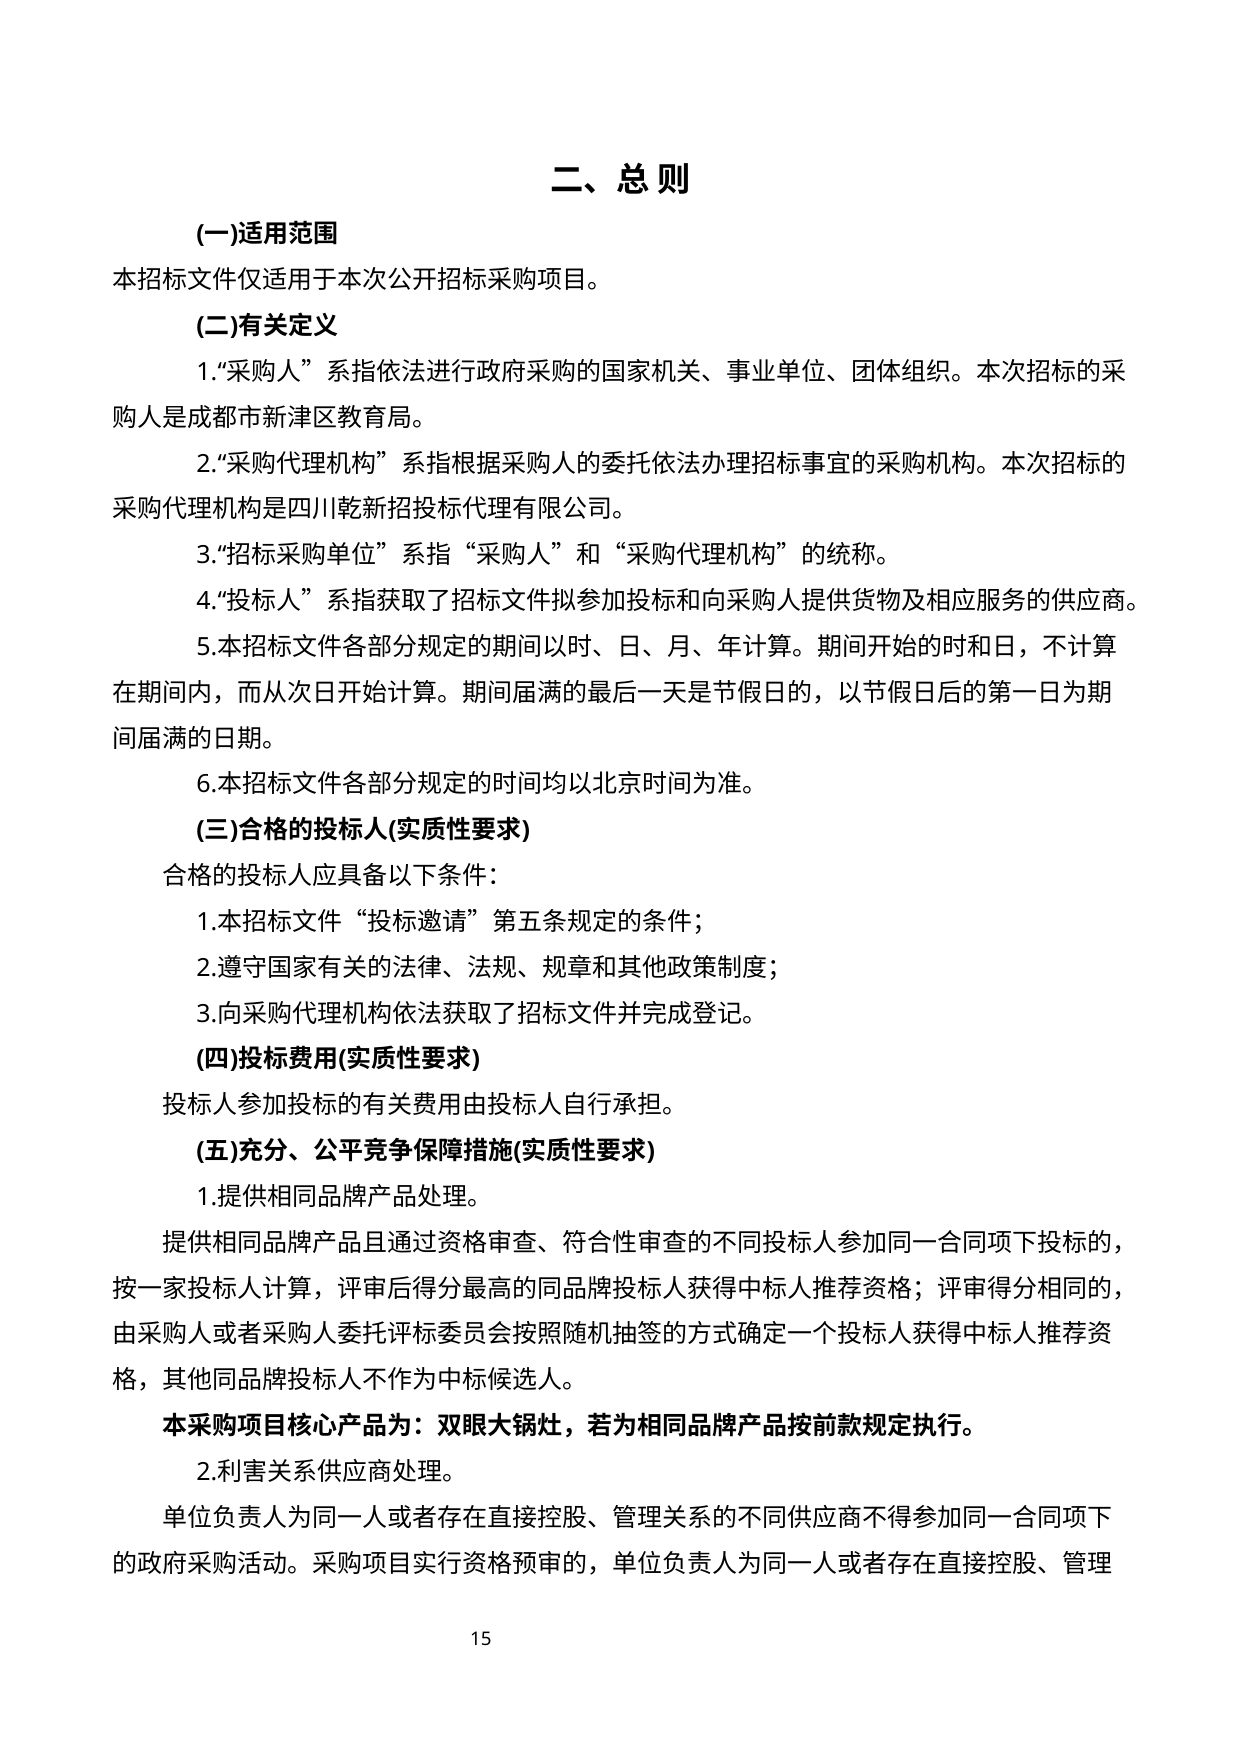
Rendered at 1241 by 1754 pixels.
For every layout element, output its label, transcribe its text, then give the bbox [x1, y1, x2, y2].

text 充分、公平竞争保障措施(实质性要求) [112, 1123, 1128, 1169]
text “采购人”系指依法进行政府采购的国家机关、事业单位、团体组织。本次招标的采购人是成都市新津区教育局。 [112, 344, 1128, 435]
text “投标人”系指获取了招标文件拟参加投标和向采购人提供货物及相应服务的供应商。 [112, 573, 1128, 619]
text 本招标文件各部分规定的时间均以北京时间为准。 [112, 756, 1128, 802]
text 本招标文件各部分规定的期间以时、日、月、年计算。期间开始的时和日，不计算在期间内，而从次日开始计算。期间届满的最后一天是节假日的，以节假日后的第一日为期间届满的日期。 [112, 619, 1128, 756]
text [112, 1489, 1128, 1581]
text 利害关系供应商处理。 [112, 1444, 1128, 1489]
text “招标采购单位”系指“采购人”和“采购代理机构”的统称。 [112, 527, 1128, 573]
text 适用范围 [112, 206, 1128, 252]
text 遵守国家有关的法律、法规、规章和其他政策制度； [112, 939, 1128, 985]
text 合格的投标人(实质性要求) [112, 802, 1128, 848]
text 总 则 [112, 155, 1128, 201]
list 本招标文件仅适用于本次公开招标采购项目。 [112, 252, 1128, 298]
text 提供相同品牌产品处理。 [112, 1169, 1128, 1214]
text 有关定义 [112, 298, 1128, 344]
text 提供相同品牌产品且通过资格审查、符合性审查的不同投标人参加同一合同项下投标的，按一家投标人计算，评审后得分最高的同品牌投标人获得中标人推荐资格；评审得分相同的，由采购人或者采购人委托评标委员会按照随机抽签的方式确定一个投标人获得中标人推荐资格，其他同品牌投标人不作为中标候选人。 [112, 1214, 1128, 1398]
text 投标费用(实质性要求) [112, 1031, 1128, 1077]
text 本采购项目核心产品为：双眼大锅灶，若为相同品牌产品按前款规定执行。 [112, 1398, 1128, 1444]
text 合格的投标人应具备以下条件： [112, 848, 1128, 894]
text 投标人参加投标的有关费用由投标人自行承担。 [112, 1077, 1128, 1123]
text 向采购代理机构依法获取了招标文件并完成登记。 [112, 985, 1128, 1031]
text 本招标文件“投标邀请”第五条规定的条件； [112, 894, 1128, 939]
text “采购代理机构”系指根据采购人的委托依法办理招标事宜的采购机构。本次招标的采购代理机构是四川乾新招投标代理有限公司。 [112, 435, 1128, 527]
